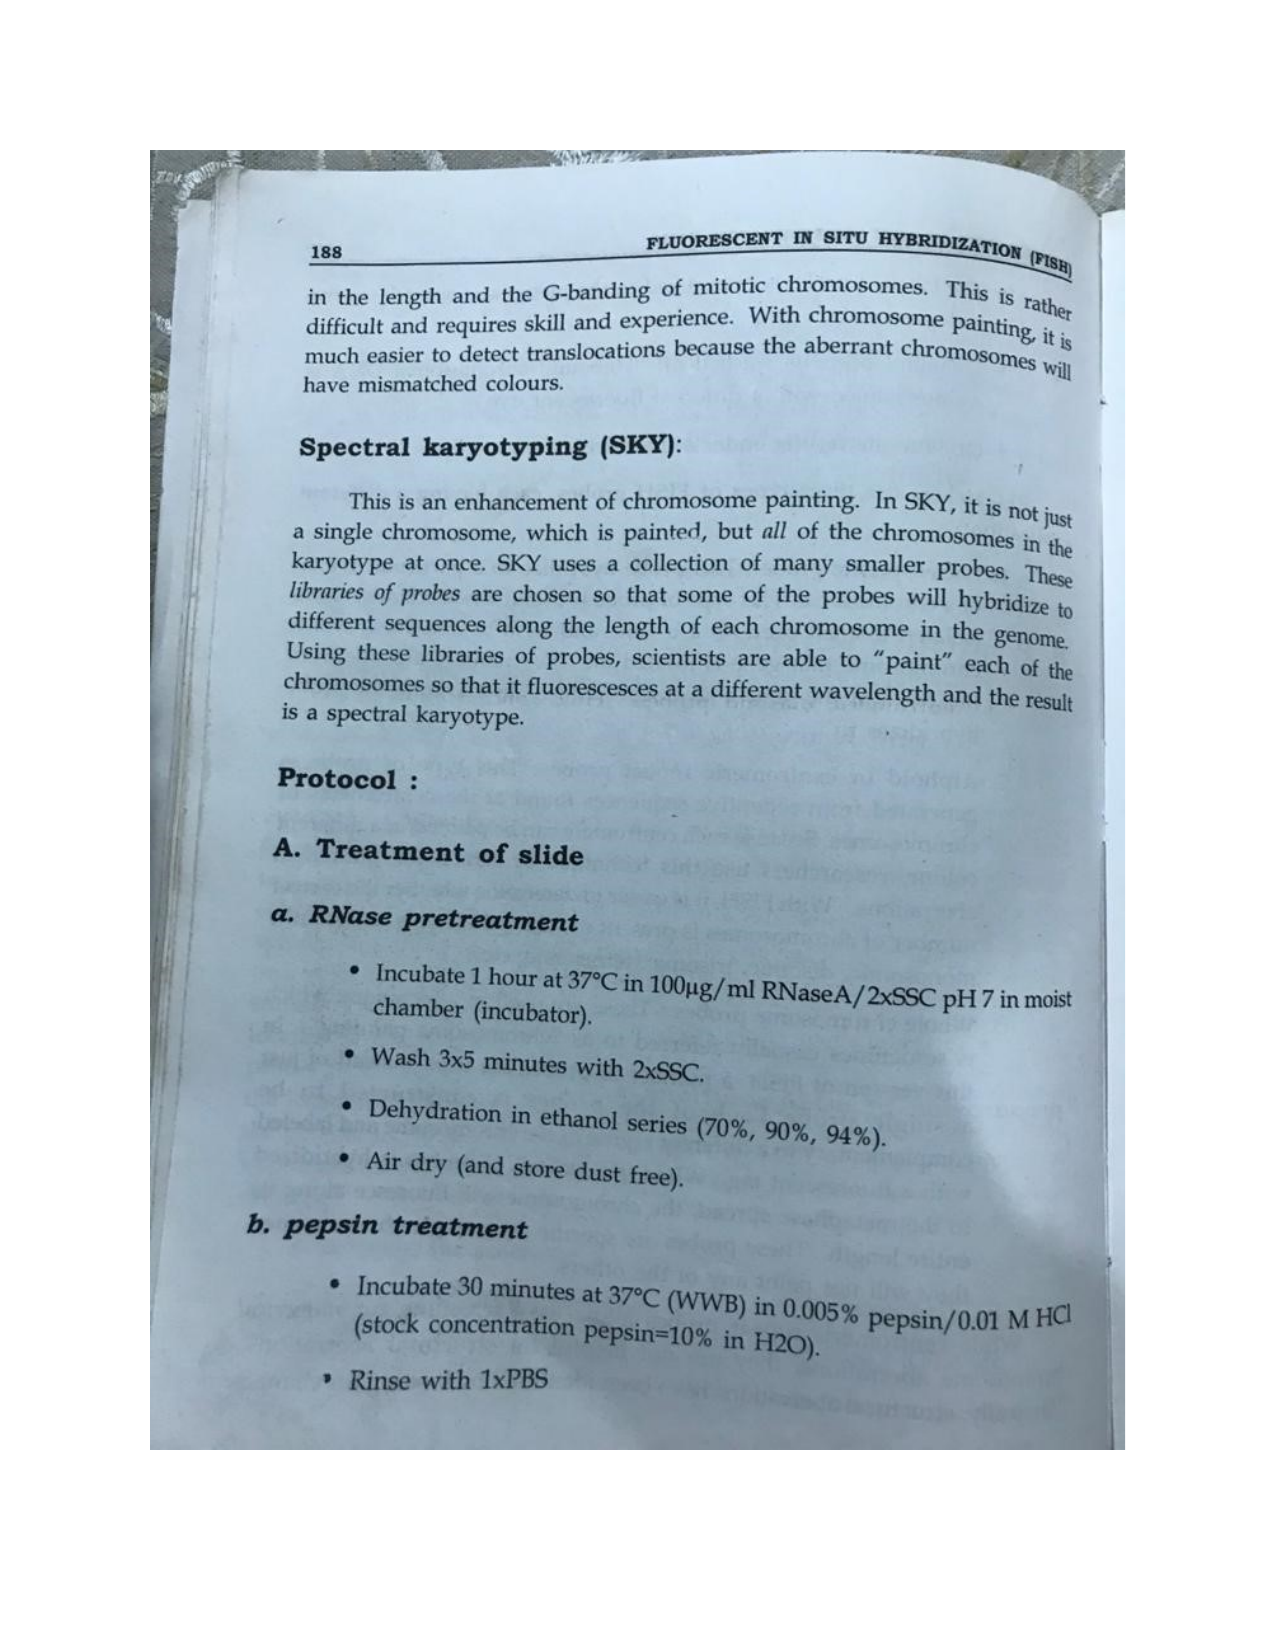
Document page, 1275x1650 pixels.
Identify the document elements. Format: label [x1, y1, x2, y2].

picture [150, 150, 1125, 1450]
